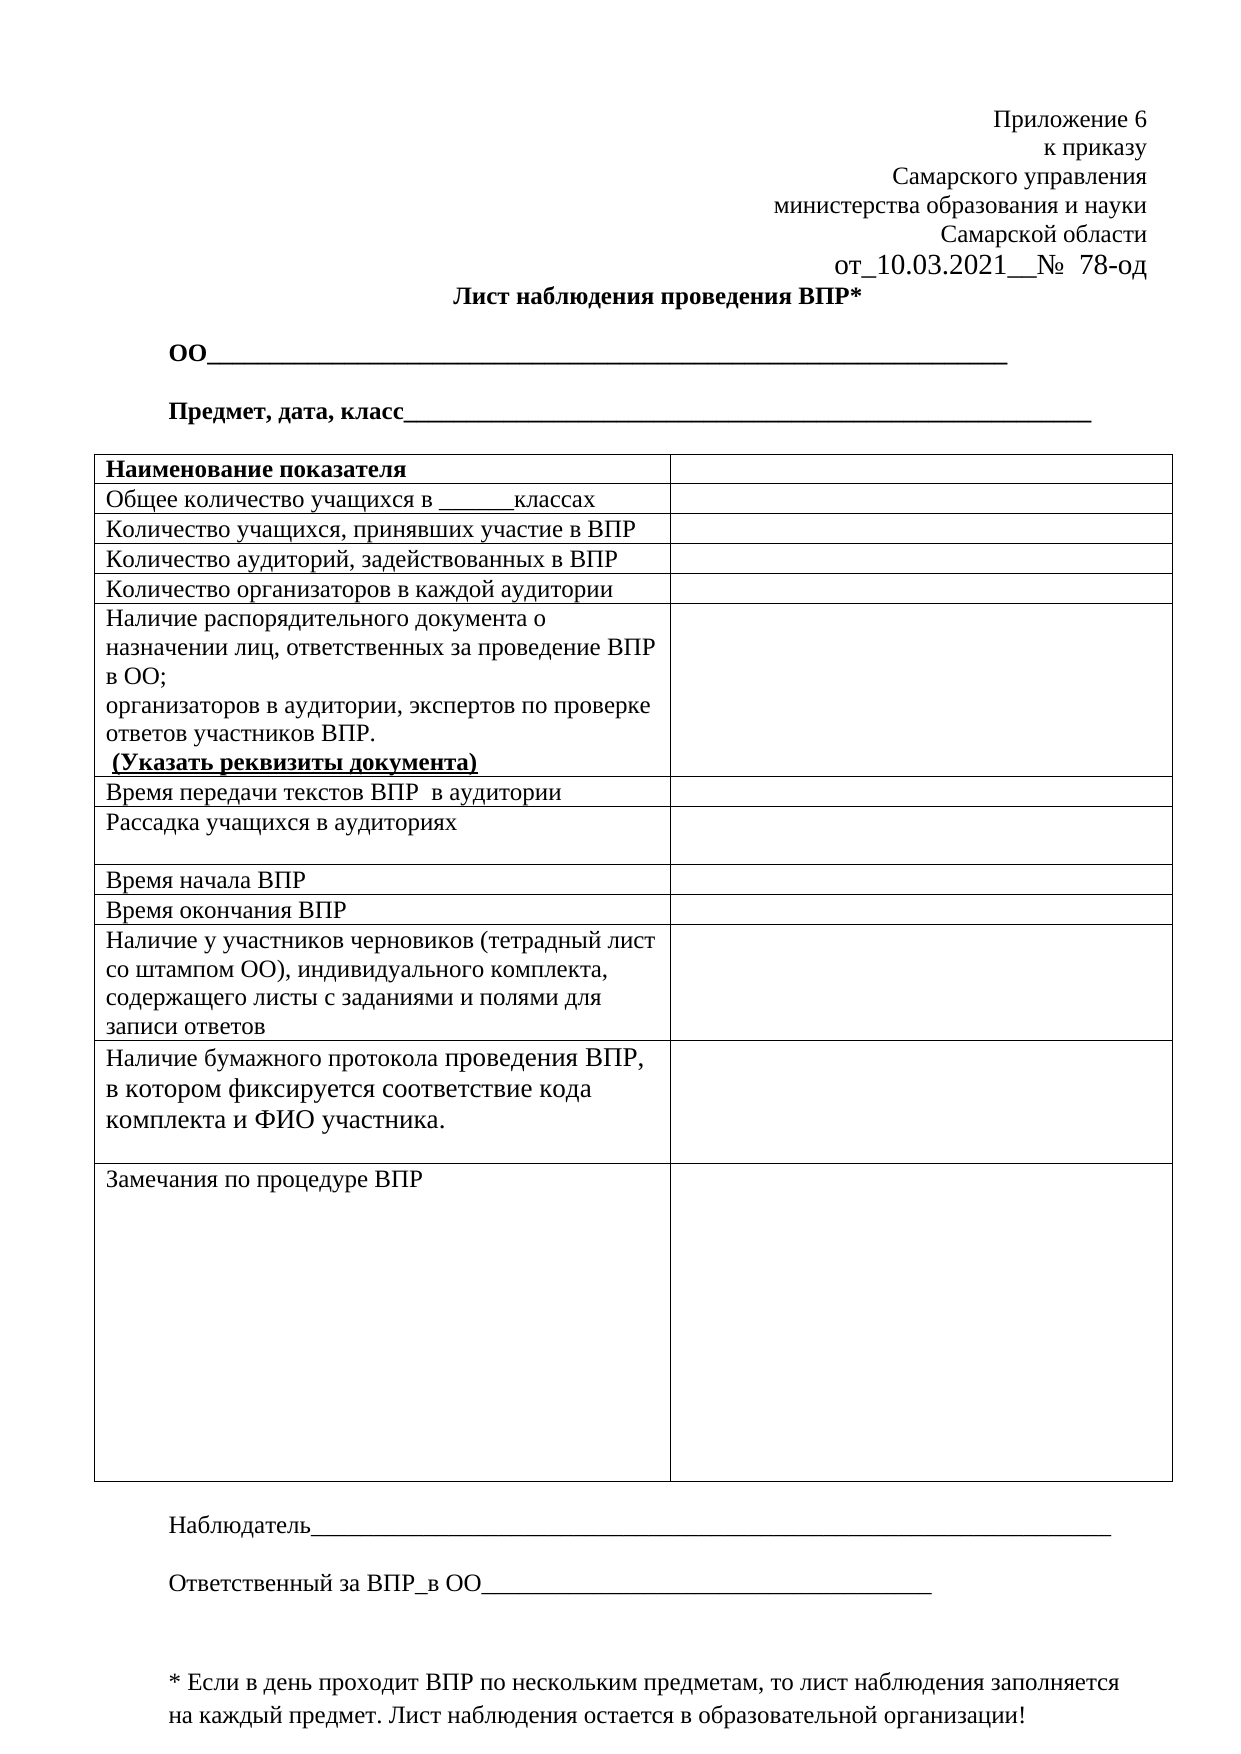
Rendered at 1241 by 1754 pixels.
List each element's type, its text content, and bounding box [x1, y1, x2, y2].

table_cell Количество учащихся, принявших участие в ВПР [95, 514, 670, 543]
table_cell Количество организаторов в каждой аудитории [95, 574, 670, 602]
table_cell [671, 514, 1172, 543]
table_cell [671, 807, 1172, 864]
table_cell [671, 574, 1172, 602]
text Самарской области [168, 219, 1147, 247]
table_cell Наличие распорядительного документа о назначении лиц, ответственных за проведение ВПР в ОО; организаторов в аудитории, экспертов по проверке ответов участников ВПР. (Указать реквизиты документа) [95, 604, 670, 776]
table_cell Общее количество учащихся в ______классах [95, 484, 670, 513]
table_cell [671, 484, 1172, 513]
table_cell Наличие у участников черновиков (тетрадный лист со штампом ОО), индивидуального комплекта, содержащего листы с заданиями и полями для записи ответов [95, 925, 670, 1040]
text от_10.03.2021__№ 78-од [168, 247, 1147, 281]
text Лист наблюдения проведения ВПР* [168, 281, 1147, 310]
text Наблюдатель________________________________________________________________ [168, 1510, 1147, 1539]
table_cell [671, 1041, 1172, 1163]
table_cell Время начала ВПР [95, 865, 670, 894]
table_cell Время передачи текстов ВПР в аудитории [95, 777, 670, 806]
text ОО________________________________________________________________ [168, 338, 1147, 367]
table_header Наименование показателя [95, 455, 670, 483]
text Предмет, дата, класс_______________________________________________________ [168, 396, 1147, 425]
text * Если в день проходит ВПР по нескольким предметам, то лист наблюдения заполняется на каждый предмет. Лист наблюдения остается в образовательной организации! [168, 1667, 1147, 1728]
text Приложение 6 [168, 104, 1147, 132]
text министерства образования и науки [168, 190, 1147, 219]
table_cell Количество аудиторий, задействованных в ВПР [95, 544, 670, 573]
table_cell [671, 777, 1172, 806]
table_cell Наличие бумажного протокола проведения ВПР, в котором фиксируется соответствие кода комплекта и ФИО участника. [95, 1041, 670, 1163]
table_cell [671, 604, 1172, 776]
table_cell Время окончания ВПР [95, 895, 670, 924]
table_header [671, 455, 1172, 483]
text Ответственный за ВПР_в ОО____________________________________ [168, 1568, 1147, 1597]
table_cell Замечания по процедуре ВПР [95, 1164, 670, 1481]
text к приказу [168, 132, 1147, 161]
text Самарского управления [168, 161, 1147, 190]
table_cell [671, 1164, 1172, 1481]
table_cell [671, 865, 1172, 894]
table_cell Рассадка учащихся в аудиториях [95, 807, 670, 864]
table_cell [671, 544, 1172, 573]
table_cell [671, 895, 1172, 924]
table_cell [671, 925, 1172, 1040]
